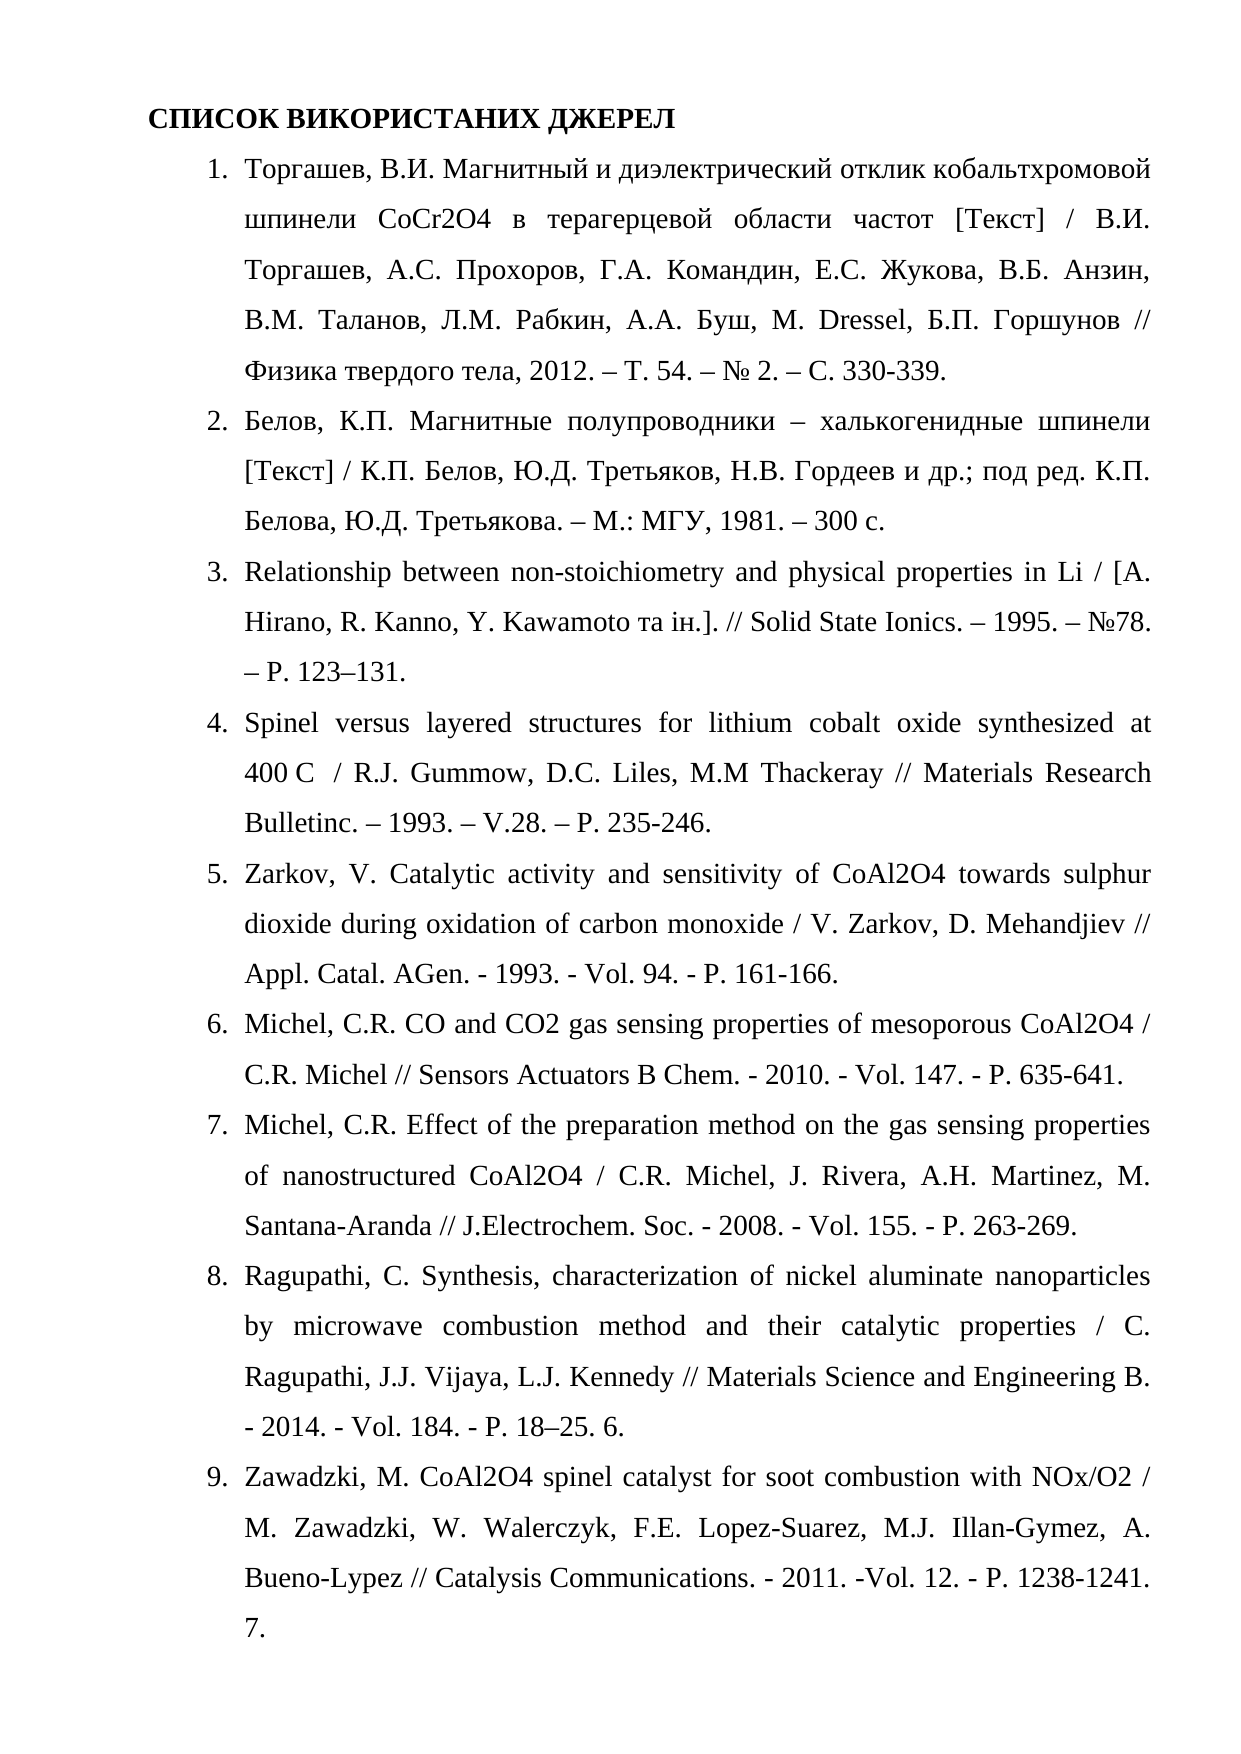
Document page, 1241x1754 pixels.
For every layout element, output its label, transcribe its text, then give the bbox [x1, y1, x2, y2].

list Zawadzki, M. CoAl2O4 spinel catalyst for soot combustion with NOx/O2 / M. Zawadzki, W. Walerczyk, F.E. Lopez-Suarez, M.J. Illan-Gуmez, A. Bueno-Lуpez // Catalysis Communications. - 2011. -Vol. 12. - P. 1238-1241. 7. [207, 1459, 1152, 1644]
list Michel, C.R. CO and CO2 gas sensing properties of mesoporous CoAl2O4 / C.R. Michel // Sensors Actuators B Chem. - 2010. - Vol. 147. - P. 635-641. [207, 1007, 1152, 1091]
subtitle Список використаних джерел [148, 101, 1152, 134]
list Белов, К.П. Магнитные полупроводники – халькогенидные шпинели [Текст] / К.П. Белов, Ю.Д. Третьяков, Н.В. Гордеев и др.; под ред. К.П. Белова, Ю.Д. Третьякова. – М.: МГУ, 1981. – 300 с. [207, 403, 1152, 537]
list Ragupathi, C. Synthesis, characterization of nickel aluminate nanoparticles by microwave combustion method and their catalytic properties / C. Ragupathi, J.J. Vijaya, L.J. Kennedy // Materials Science and Engineering B. - 2014. - Vol. 184. - P. 18–25. 6. [207, 1258, 1152, 1443]
list Торгашев, В.И. Магнитный и диэлектрический отклик кобальтхромовой шпинели CoCr2O4 в терагерцевой области частот [Текст] / В.И. Торгашев, А.С. Прохоров, Г.А. Командин, Е.С. Жукова, В.Б. Анзин, В.М. Таланов, Л.М. Рабкин, А.А. Буш, M. Dressel, Б.П. Горшунов // Физика твердого тела, 2012. – Т. 54. – № 2. – С. 330-339. [207, 151, 1152, 386]
list Relationship between non-stoichiometry and physical properties in Li / [A. Hirano, R. Kanno, Y. Kawamoto та ін.]. // Solid State Ionics. – 1995. – №78. – P. 123–131. [207, 554, 1152, 688]
list Spinel versus layered structures for lithium cobalt oxide synthesized at 400 C / R.J. Gummow, D.C. Liles, M.M Thackeray // Materials Research Bulletinc. – 1993. – V.28. – P. 235-246. [207, 705, 1152, 839]
list Michel, C.R. Effect of the preparation method on the gas sensing properties of nanostructured CoAl2O4 / C.R. Michel, J. Rivera, A.H. Martinez, M. Santana-Aranda // J.Electrochem. Soc. - 2008. - Vol. 155. - P. 263-269. [207, 1107, 1152, 1241]
list Zarkov, V. Catalytic activity and sensitivity of CoAl2O4 towards sulphur dioxide during oxidation of carbon monoxide / V. Zarkov, D. Mehandjiev // Appl. Catal. AGen. - 1993. - Vol. 94. - P. 161-166. [207, 856, 1152, 990]
